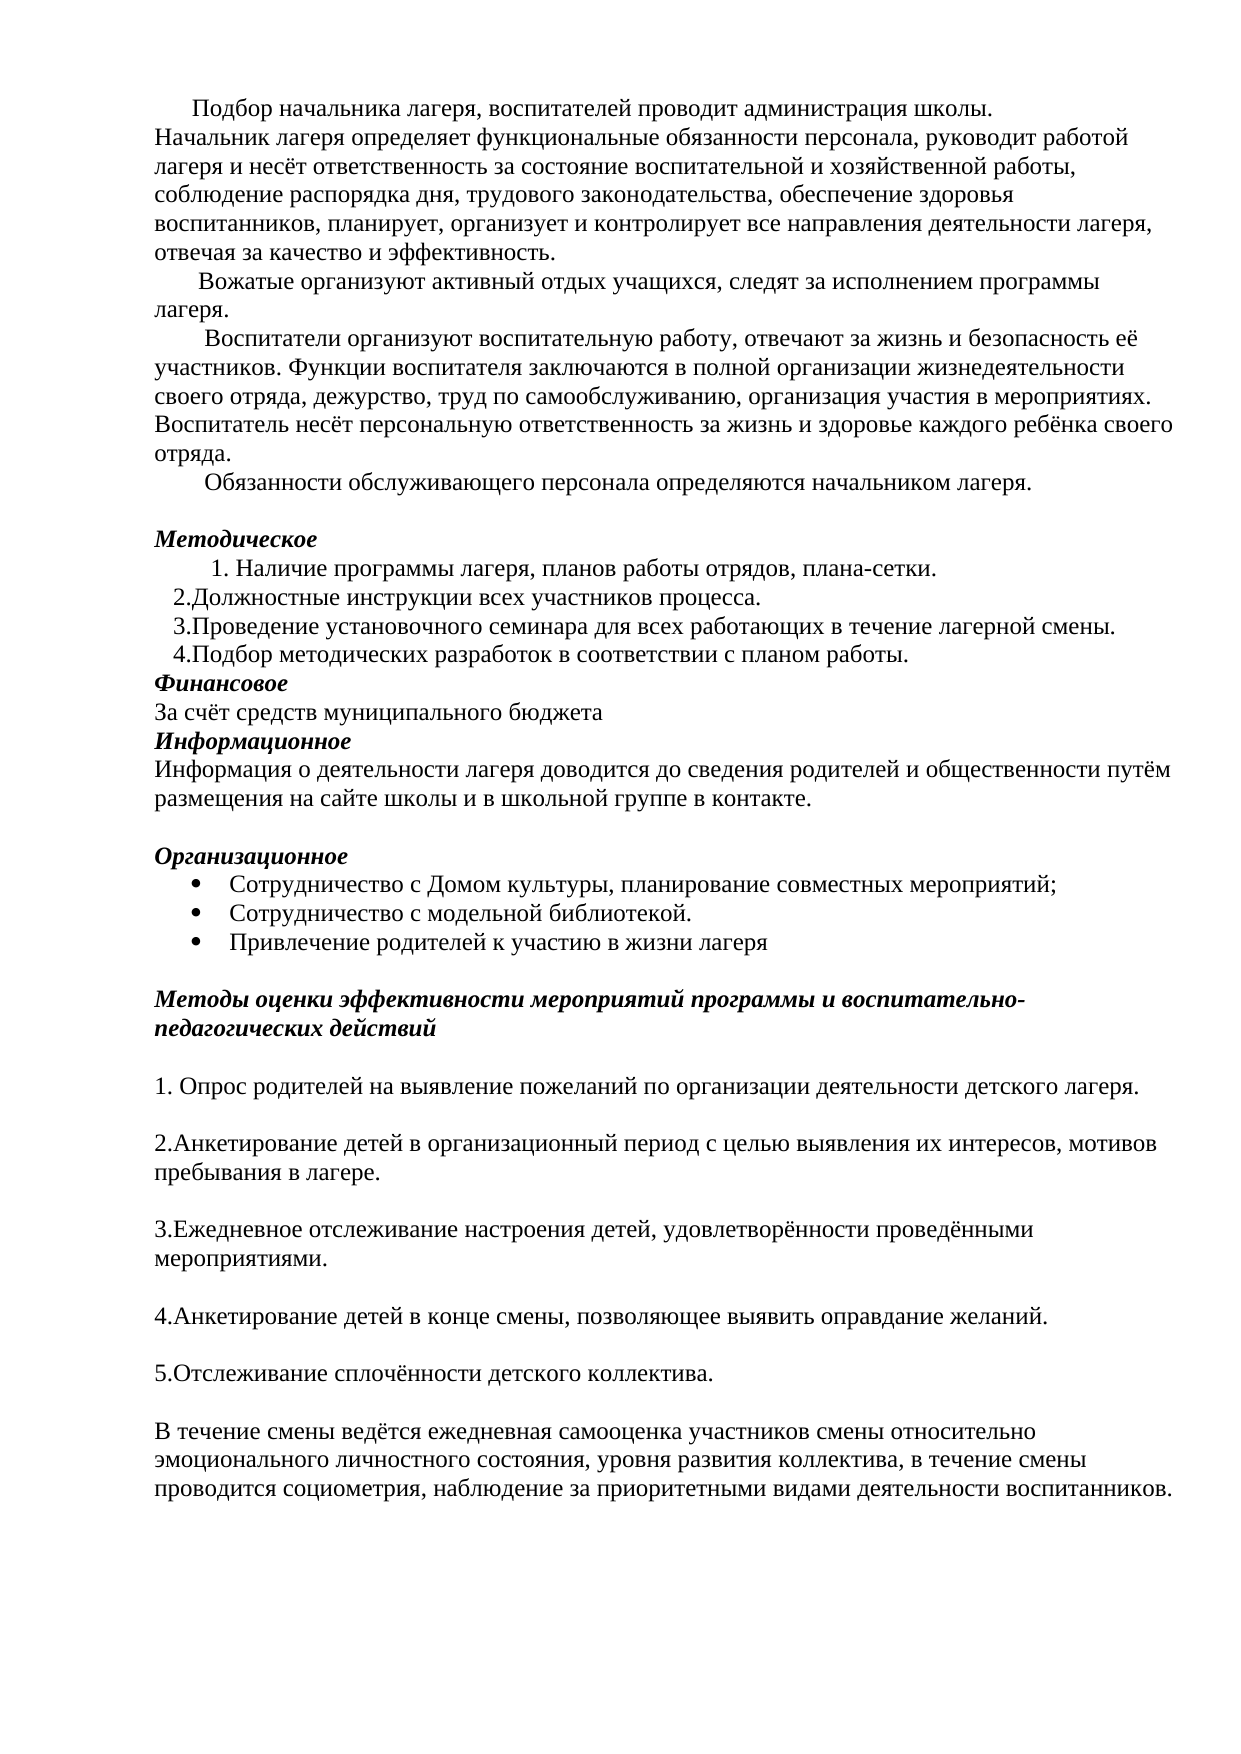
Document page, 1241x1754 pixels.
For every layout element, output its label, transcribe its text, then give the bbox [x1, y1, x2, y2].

text 4.Анкетирование детей в конце смены, позволяющее выявить оправдание желаний. [154, 1301, 1176, 1329]
text 3.Проведение установочного семинара для всех работающих в течение лагерной смены. [154, 611, 1176, 639]
text 1. Наличие программы лагеря, планов работы отрядов, плана-сетки. [154, 553, 1176, 582]
text Обязанности обслуживающего персонала определяются начальником лагеря. [154, 467, 1176, 496]
list Сотрудничество с Домом культуры, планирование совместных мероприятий; [192, 869, 1176, 898]
text Финансовое [154, 668, 1176, 697]
text Вожатые организуют активный отдых учащихся, следят за исполнением программы лагеря. [154, 266, 1176, 323]
text В течение смены ведётся ежедневная самооценка участников смены относительно эмоционального личностного состояния, уровня развития коллектива, в течение смены проводится социометрия, наблюдение за приоритетными видами деятельности воспитанников. [154, 1416, 1176, 1502]
text 3.Ежедневное отслеживание настроения детей, удовлетворённости проведёнными мероприятиями. [154, 1214, 1176, 1272]
text Методы оценки эффективности мероприятий программы и воспитательно-педагогических действий [154, 984, 1176, 1042]
text 1. Опрос родителей на выявление пожеланий по организации деятельности детского лагеря. [154, 1071, 1176, 1099]
text 2.Анкетирование детей в организационный период с целью выявления их интересов, мотивов пребывания в лагере. [154, 1128, 1176, 1186]
text 2.Должностные инструкции всех участников процесса. [154, 582, 1176, 611]
text Организационное [154, 841, 1176, 869]
text Подбор начальника лагеря, воспитателей проводит администрация школы. [154, 93, 1176, 122]
text 4.Подбор методических разработок в соответствии с планом работы. [154, 639, 1176, 668]
text Информационное [154, 726, 1176, 754]
text Воспитатели организуют воспитательную работу, отвечают за жизнь и безопасность её участников. Функции воспитателя заключаются в полной организации жизнедеятельности своего отряда, дежурство, труд по самообслуживанию, организация участия в мероприятиях. Воспитатель несёт персональную ответственность за жизнь и здоровье каждого ребёнка своего отряда. [154, 323, 1176, 467]
text Методическое [154, 524, 1176, 553]
text 5.Отслеживание сплочённости детского коллектива. [154, 1358, 1176, 1387]
list Сотрудничество с модельной библиотекой. [192, 898, 1176, 927]
text Начальник лагеря определяет функциональные обязанности персонала, руководит работой лагеря и несёт ответственность за состояние воспитательной и хозяйственной работы, соблюдение распорядка дня, трудового законодательства, обеспечение здоровья воспитанников, планирует, организует и контролирует все направления деятельности лагеря, отвечая за качество и эффективность. [154, 122, 1176, 266]
text Информация о деятельности лагеря доводится до сведения родителей и общественности путём размещения на сайте школы и в школьной группе в контакте. [154, 754, 1176, 812]
text За счёт средств муниципального бюджета [154, 697, 1176, 726]
list Привлечение родителей к участию в жизни лагеря [192, 927, 1176, 956]
